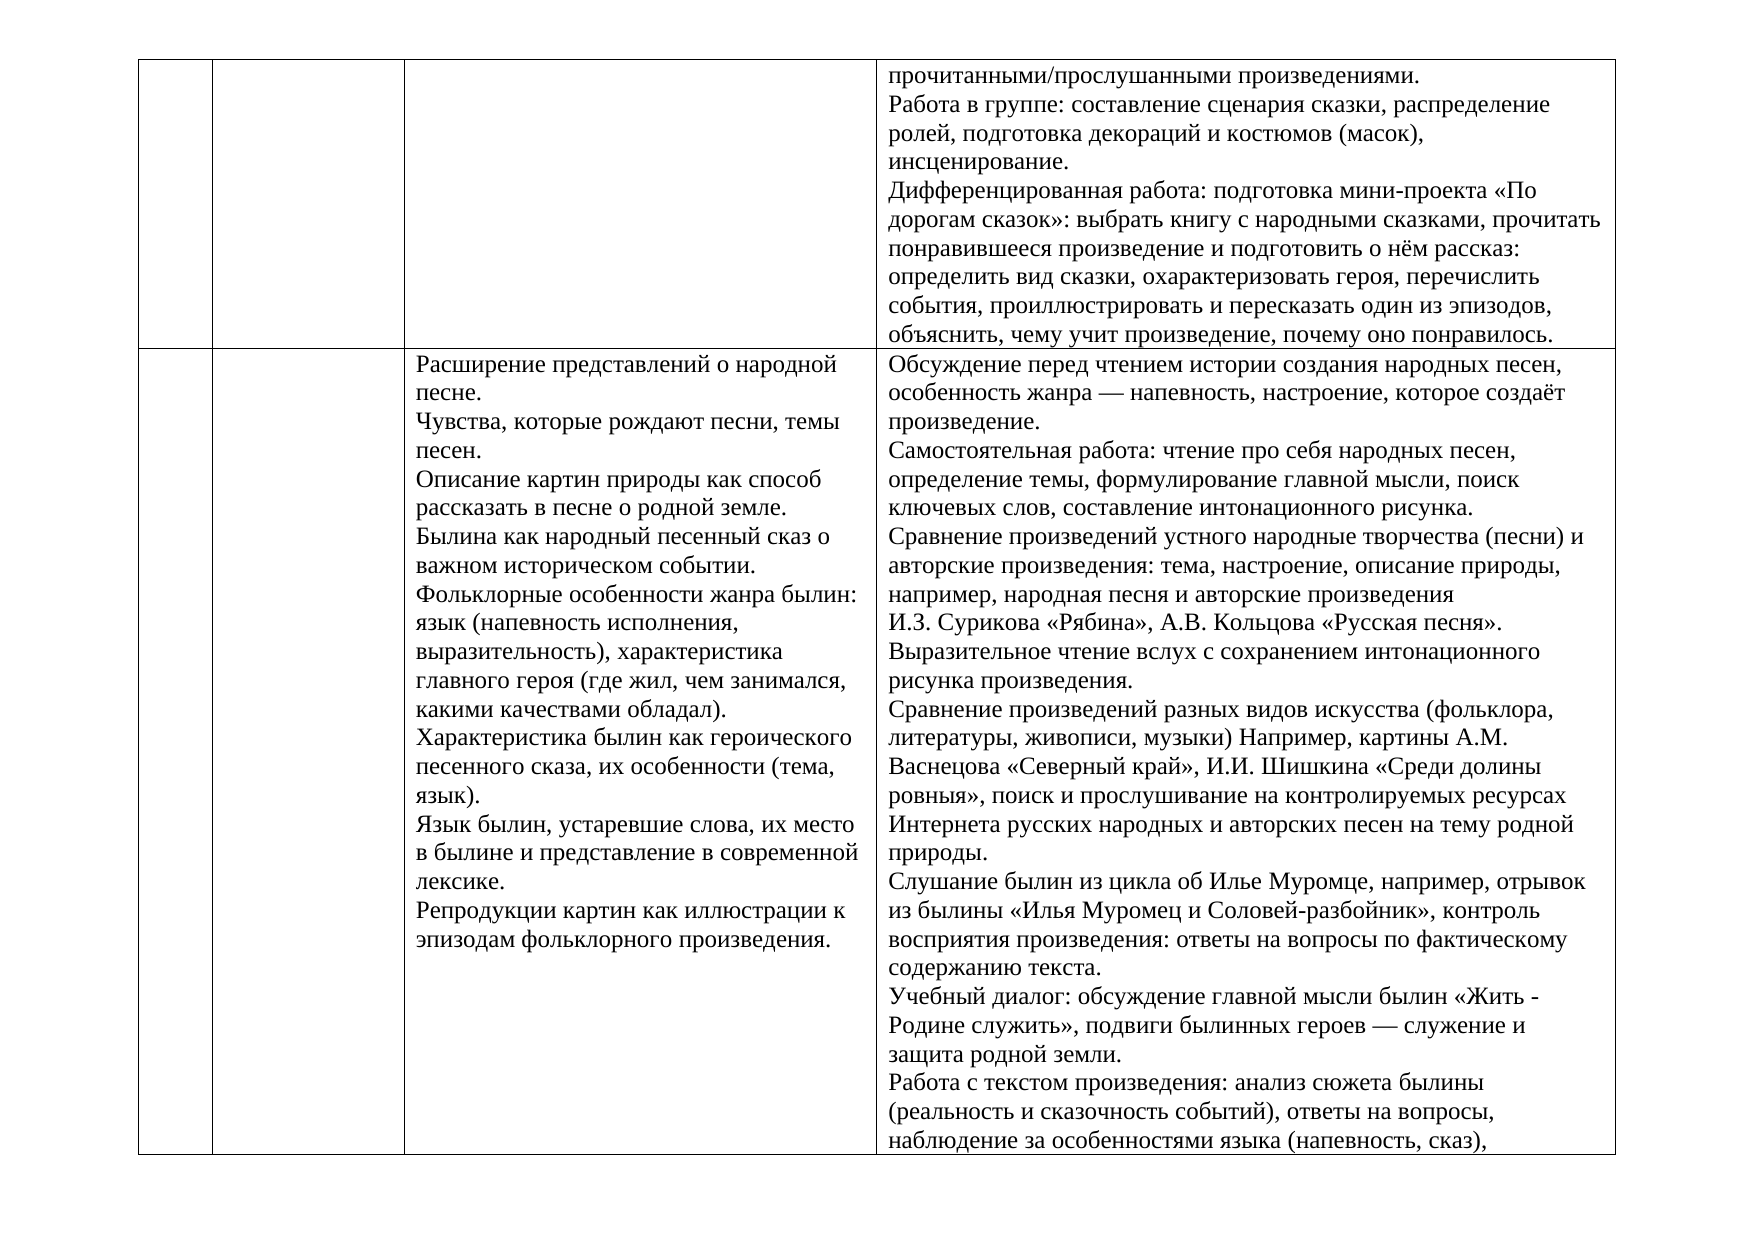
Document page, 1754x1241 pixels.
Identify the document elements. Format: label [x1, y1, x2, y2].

table_cell [213, 349, 404, 1154]
table_cell [405, 60, 876, 348]
table_cell [877, 60, 1615, 348]
table_cell [139, 60, 212, 348]
table_cell [405, 349, 876, 1154]
table_cell [139, 349, 212, 1154]
table_cell [877, 349, 1615, 1154]
table_cell [213, 60, 404, 348]
